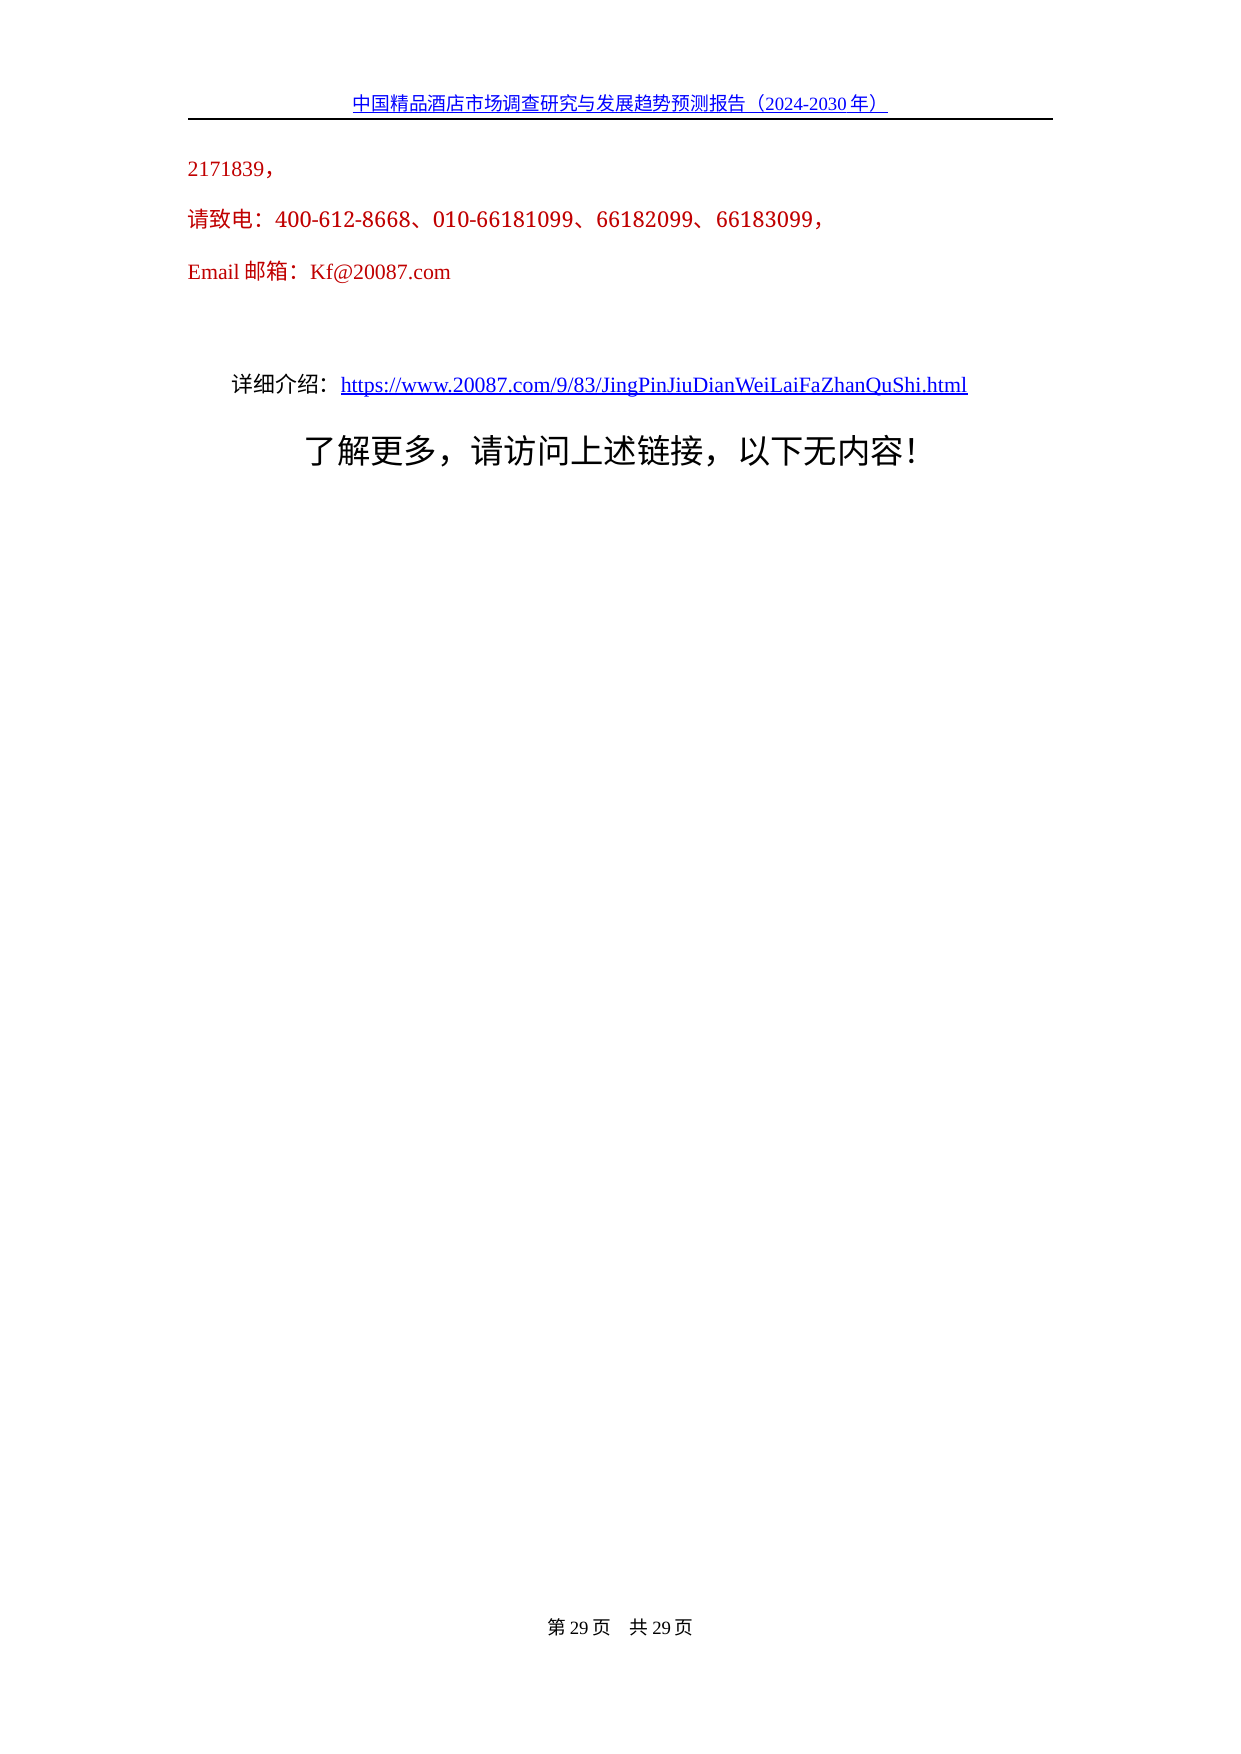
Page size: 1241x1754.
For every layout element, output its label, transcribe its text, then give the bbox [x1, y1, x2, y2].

text 请致电：400-612-8668、010-66181099、66182099、66183099， [187, 202, 1053, 234]
title 了解更多，请访问上述链接，以下无内容！ [187, 416, 1053, 481]
text Email邮箱：Kf@20087.com [187, 253, 1053, 286]
text 详细介绍：https://www.20087.com/9/83/JingPinJiuDianWeiLaiFaZhanQuShi.html [187, 366, 1053, 399]
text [187, 150, 1053, 183]
